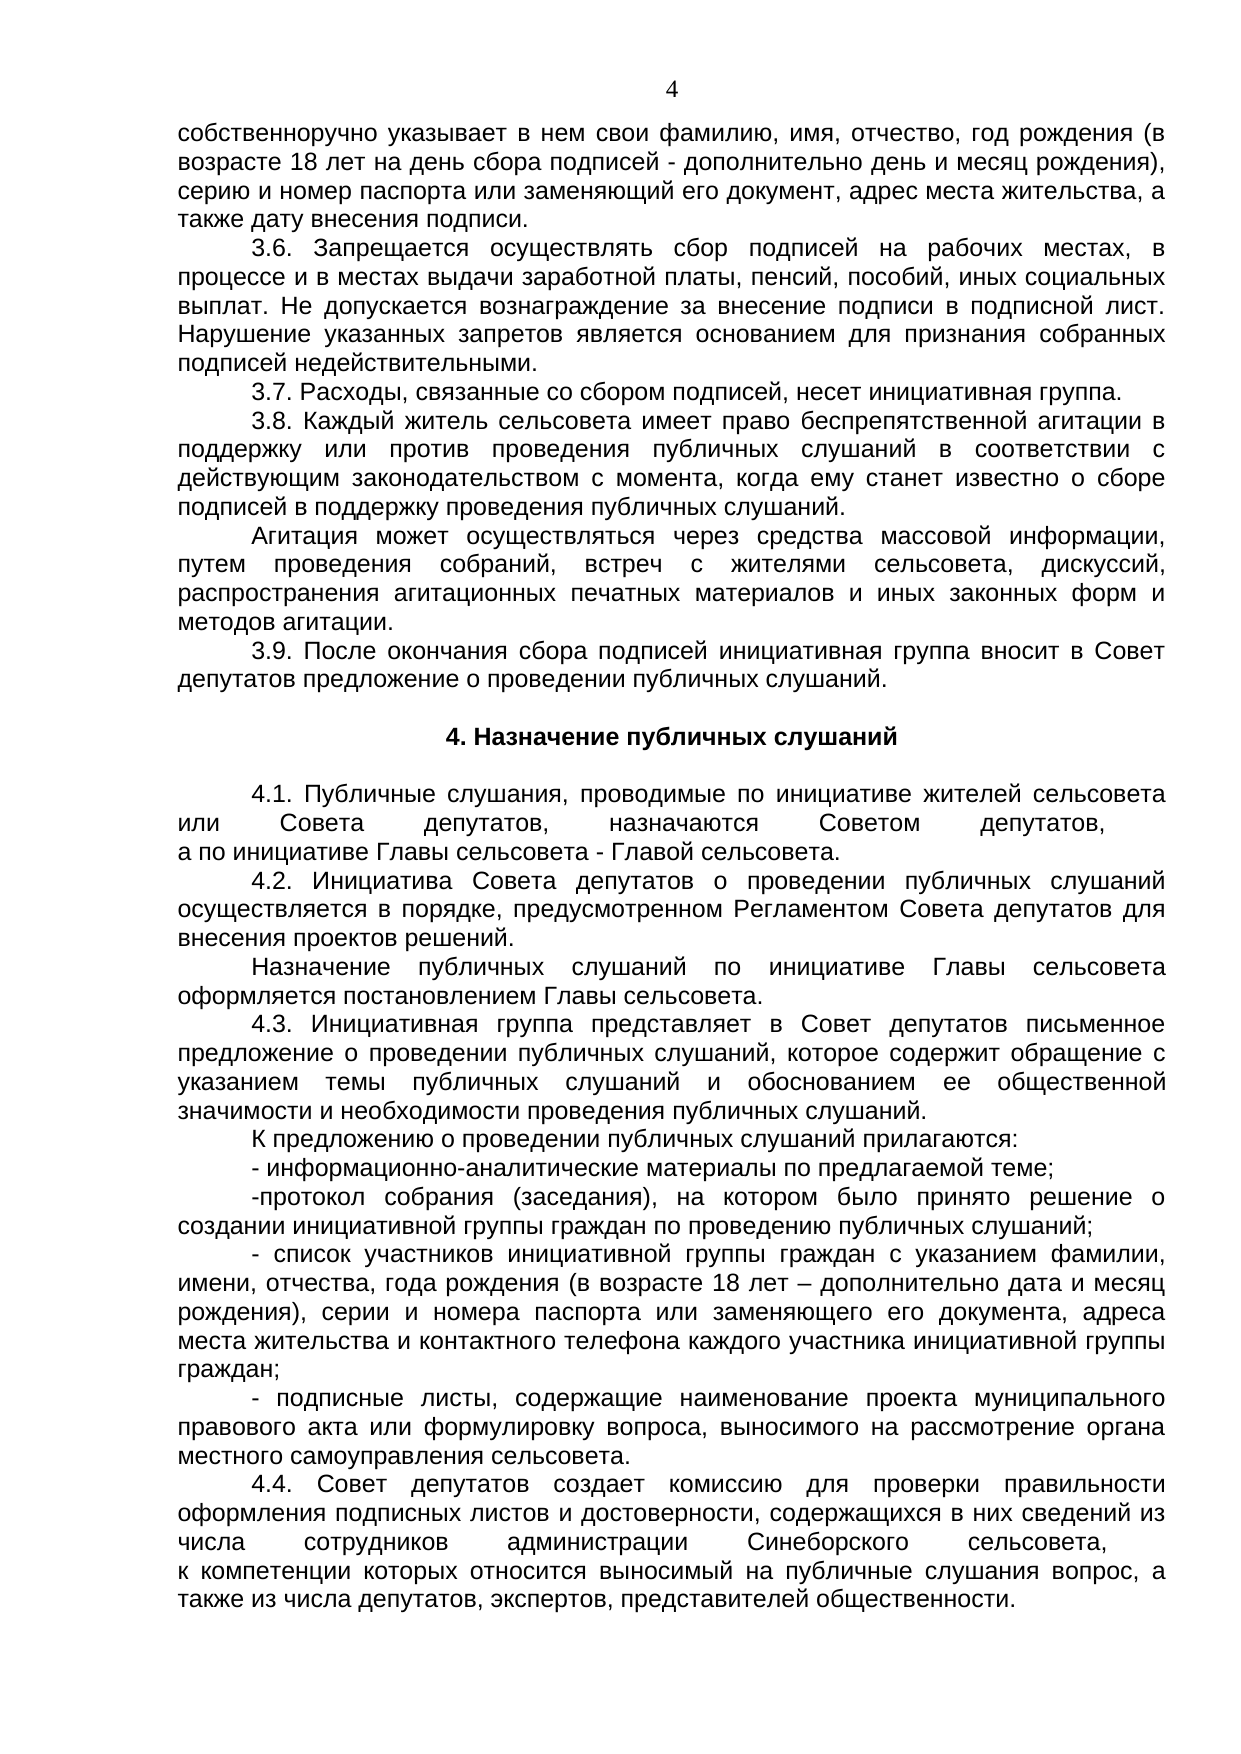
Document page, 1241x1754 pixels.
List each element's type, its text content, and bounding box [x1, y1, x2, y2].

text 3.7. Расходы, связанные со сбором подписей, несет инициативная группа. [177, 377, 1167, 406]
text Агитация может осуществляться через средства массовой информации, путем проведения собраний, встреч с жителями сельсовета, дискуссий, распространения агитационных печатных материалов и иных законных форм и методов агитации. [177, 521, 1167, 636]
text К предложению о проведении публичных слушаний прилагаются: [177, 1124, 1167, 1153]
text 3.9. После окончания сбора подписей инициативная группа вносит в Совет депутатов предложение о проведении публичных слушаний. [177, 636, 1167, 693]
text 3.8. Каждый житель сельсовета имеет право беспрепятственной агитации в поддержку или против проведения публичных слушаний в соответствии с действующим законодательством с момента, когда ему станет известно о сборе подписей в поддержку проведения публичных слушаний. [177, 406, 1167, 521]
text 4.4. Совет депутатов создает комиссию для проверки правильности оформления подписных листов и достоверности, содержащихся в них сведений из числа сотрудников администрации Синеборского сельсовета, к компетенции которых относится выносимый на публичные слушания вопрос, а также из числа депутатов, экспертов, представителей общественности. [177, 1469, 1167, 1613]
text 4. Назначение публичных слушаний [177, 722, 1167, 751]
text Назначение публичных слушаний по инициативе Главы сельсовета оформляется постановлением Главы сельсовета. [177, 952, 1167, 1009]
text 3.6. Запрещается осуществлять сбор подписей на рабочих местах, в процессе и в местах выдачи заработной платы, пенсий, пособий, иных социальных выплат. Не допускается вознаграждение за внесение подписи в подписной лист. Нарушение указанных запретов является основанием для признания собранных подписей недействительными. [177, 233, 1167, 377]
text 4.1. Публичные слушания, проводимые по инициативе жителей сельсовета или Совета депутатов, назначаются Советом депутатов, а по инициативе Главы сельсовета - Главой сельсовета. [177, 779, 1167, 866]
text -протокол собрания (заседания), на котором было принято решение о создании инициативной группы граждан по проведению публичных слушаний; [177, 1182, 1167, 1239]
text - список участников инициативной группы граждан с указанием фамилии, имени, отчества, года рождения (в возрасте 18 лет – дополнительно дата и месяц рождения), серии и номера паспорта или заменяющего его документа, адреса места жительства и контактного телефона каждого участника инициативной группы граждан; [177, 1239, 1167, 1383]
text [177, 118, 1167, 233]
text - информационно-аналитические материалы по предлагаемой теме; [177, 1153, 1167, 1182]
text - подписные листы, содержащие наименование проекта муниципального правового акта или формулировку вопроса, выносимого на рассмотрение органа местного самоуправления сельсовета. [177, 1383, 1167, 1469]
text 4.3. Инициативная группа представляет в Совет депутатов письменное предложение о проведении публичных слушаний, которое содержит обращение с указанием темы публичных слушаний и обоснованием ее общественной значимости и необходимости проведения публичных слушаний. [177, 1009, 1167, 1124]
text 4.2. Инициатива Совета депутатов о проведении публичных слушаний осуществляется в порядке, предусмотренном Регламентом Совета депутатов для внесения проектов решений. [177, 866, 1167, 952]
